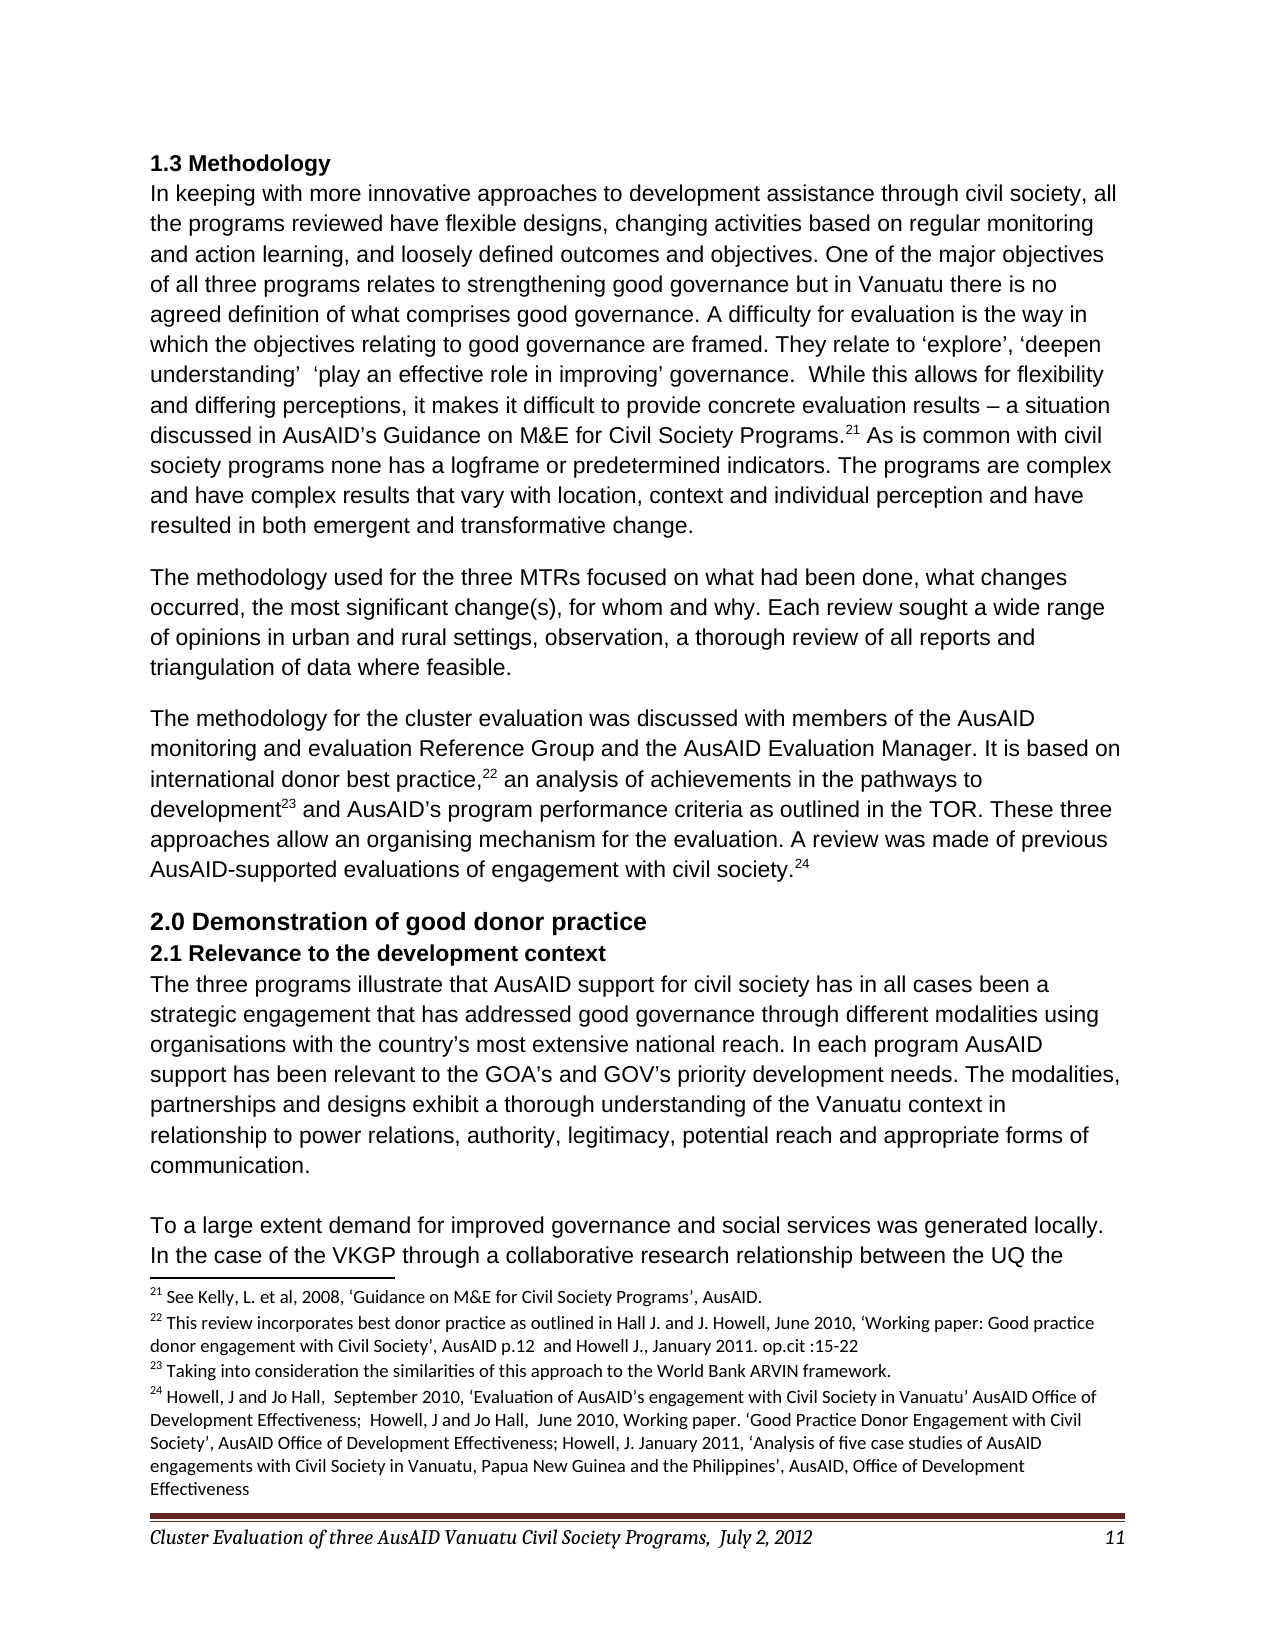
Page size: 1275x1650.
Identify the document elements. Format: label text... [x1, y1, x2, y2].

text The methodology used for the three MTRs focused on what had been done, what changes occurred, the most significant change(s), for whom and why. Each review sought a wide range of opinions in urban and rural settings, observation, a thorough review of all reports and triangulation of data where feasible. [150, 563, 1125, 681]
text 2.0 Demonstration of good donor practice [150, 907, 1125, 936]
text 1.3 Methodology [150, 150, 1125, 176]
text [150, 1212, 1125, 1269]
text 2.1 Relevance to the development context [150, 940, 1125, 967]
text In keeping with more innovative approaches to development assistance through civil society, all the programs reviewed have flexible designs, changing activities based on regular monitoring and action learning, and loosely defined outcomes and objectives. One of the major objectives of all three programs relates to strengthening good governance but in Vanuatu there is no agreed definition of what comprises good governance. A difficulty for evaluation is the way in which the objectives relating to good governance are framed. They relate to ‘explore’, ‘deepen understanding’ ‘play an effective role in improving’ governance. While this allows for flexibility and differing perceptions, it makes it difficult to provide concrete evaluation results – a situation discussed in AusAID’s Guidance on M&E for Civil Society Programs. As is common with civil society programs none has a logframe or predetermined indicators. The programs are complex and have complex results that vary with location, context and individual perception and have resulted in both emergent and transformative change. [150, 180, 1125, 539]
text The methodology for the cluster evaluation was discussed with members of the AusAID monitoring and evaluation Reference Group and the AusAID Evaluation Manager. It is based on international donor best practice, an analysis of achievements in the pathways to development and AusAID’s program performance criteria as outlined in the TOR. These three approaches allow an organising mechanism for the evaluation. A review was made of previous AusAID-supported evaluations of engagement with civil society. [150, 705, 1125, 883]
text The three programs illustrate that AusAID support for civil society has in all cases been a strategic engagement that has addressed good governance through different modalities using organisations with the country’s most extensive national reach. In each program AusAID support has been relevant to the GOA’s and GOV’s priority development needs. The modalities, partnerships and designs exhibit a thorough understanding of the Vanuatu context in relationship to power relations, authority, legitimacy, potential reach and appropriate forms of communication. [150, 971, 1125, 1178]
